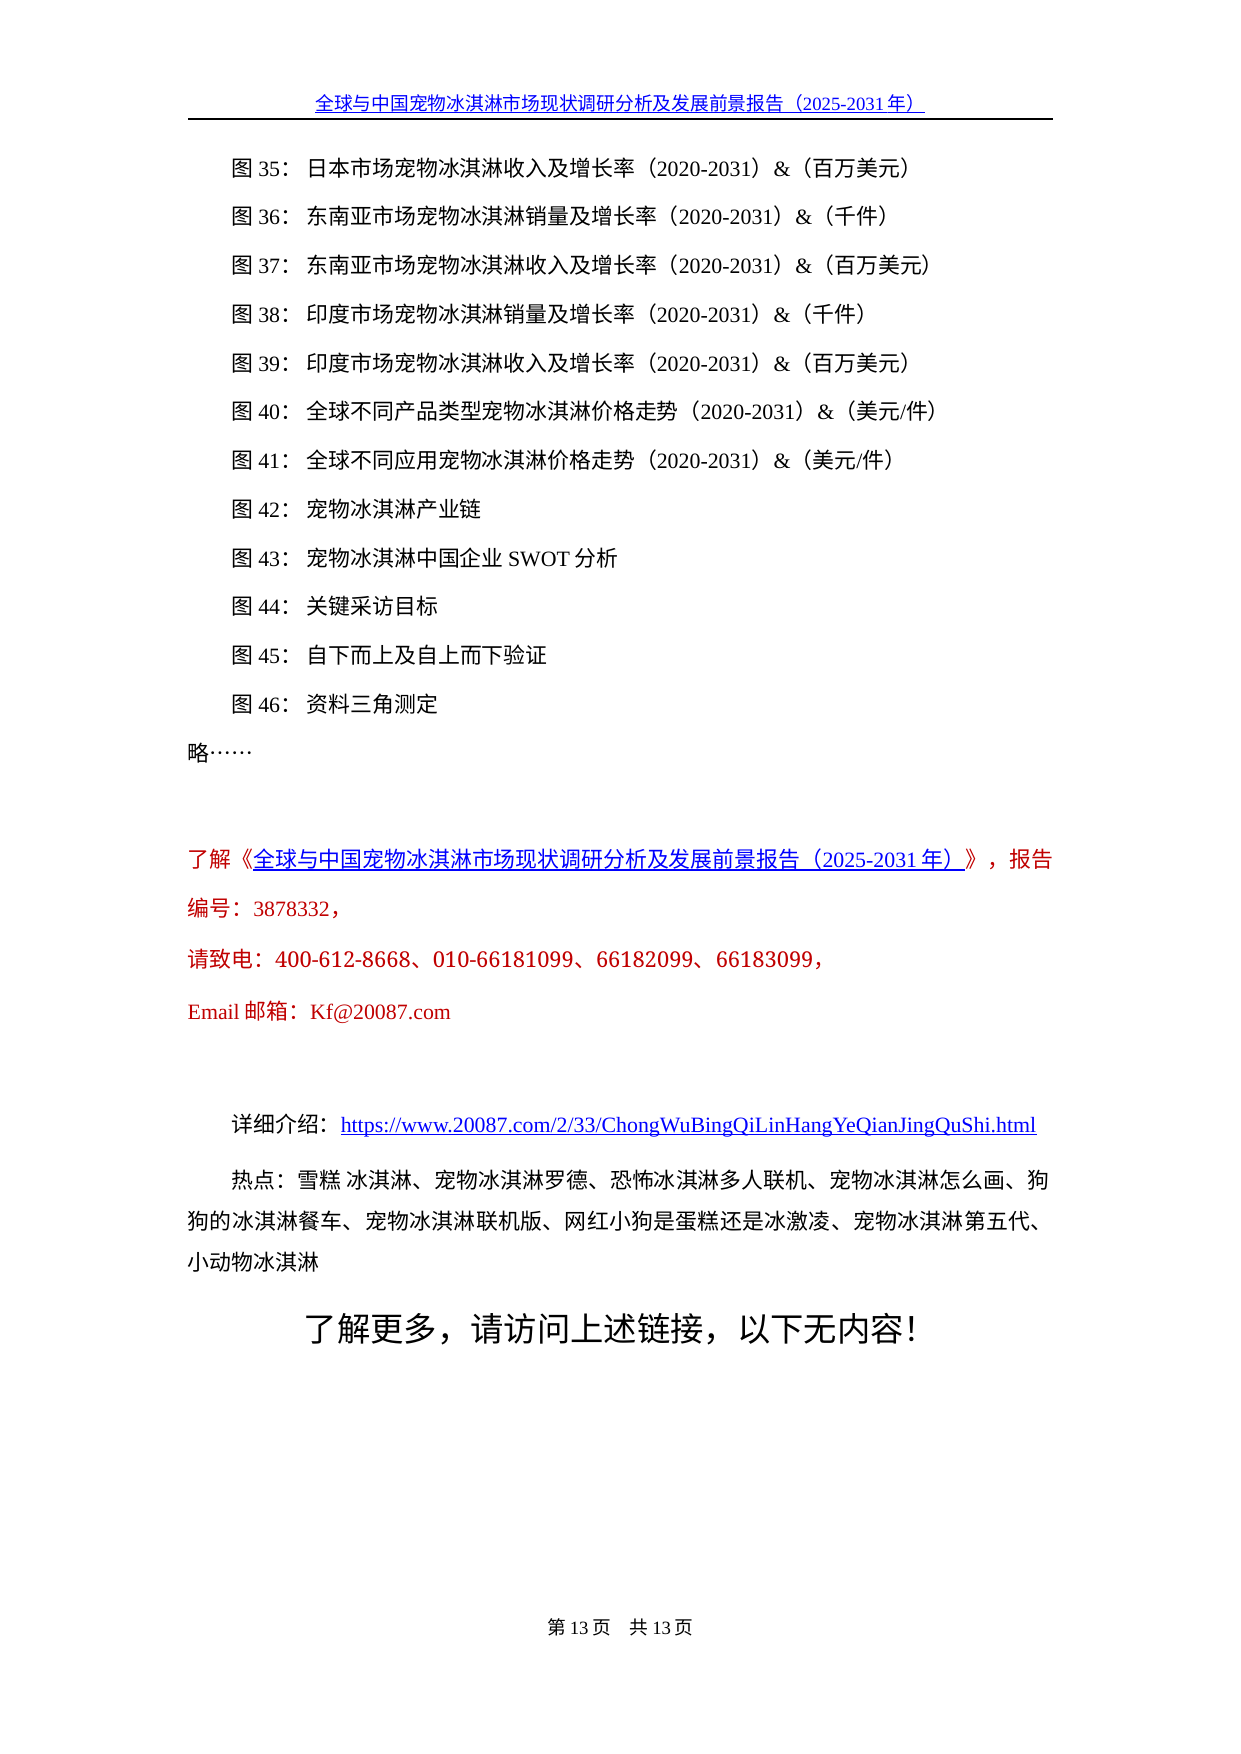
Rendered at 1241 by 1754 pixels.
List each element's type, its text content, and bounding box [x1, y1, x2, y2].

text 详细介绍：https://www.20087.com/2/33/ChongWuBingQiLinHangYeQianJingQuShi.html [187, 1106, 1053, 1139]
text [187, 150, 1053, 768]
text 请致电：400-612-8668、010-66181099、66182099、66183099， [187, 942, 1053, 974]
text 热点：雪糕 冰淇淋、宠物冰淇淋罗德、恐怖冰淇淋多人联机、宠物冰淇淋怎么画、狗狗的冰淇淋餐车、宠物冰淇淋联机版、网红小狗是蛋糕还是冰激凌、宠物冰淇淋第五代、小动物冰淇淋 [187, 1163, 1053, 1277]
text Email邮箱：Kf@20087.com [187, 993, 1053, 1026]
text 了解《全球与中国宠物冰淇淋市场现状调研分析及发展前景报告（2025-2031年）》，报告编号：3878332， [187, 842, 1053, 923]
title 了解更多，请访问上述链接，以下无内容！ [187, 1294, 1053, 1359]
